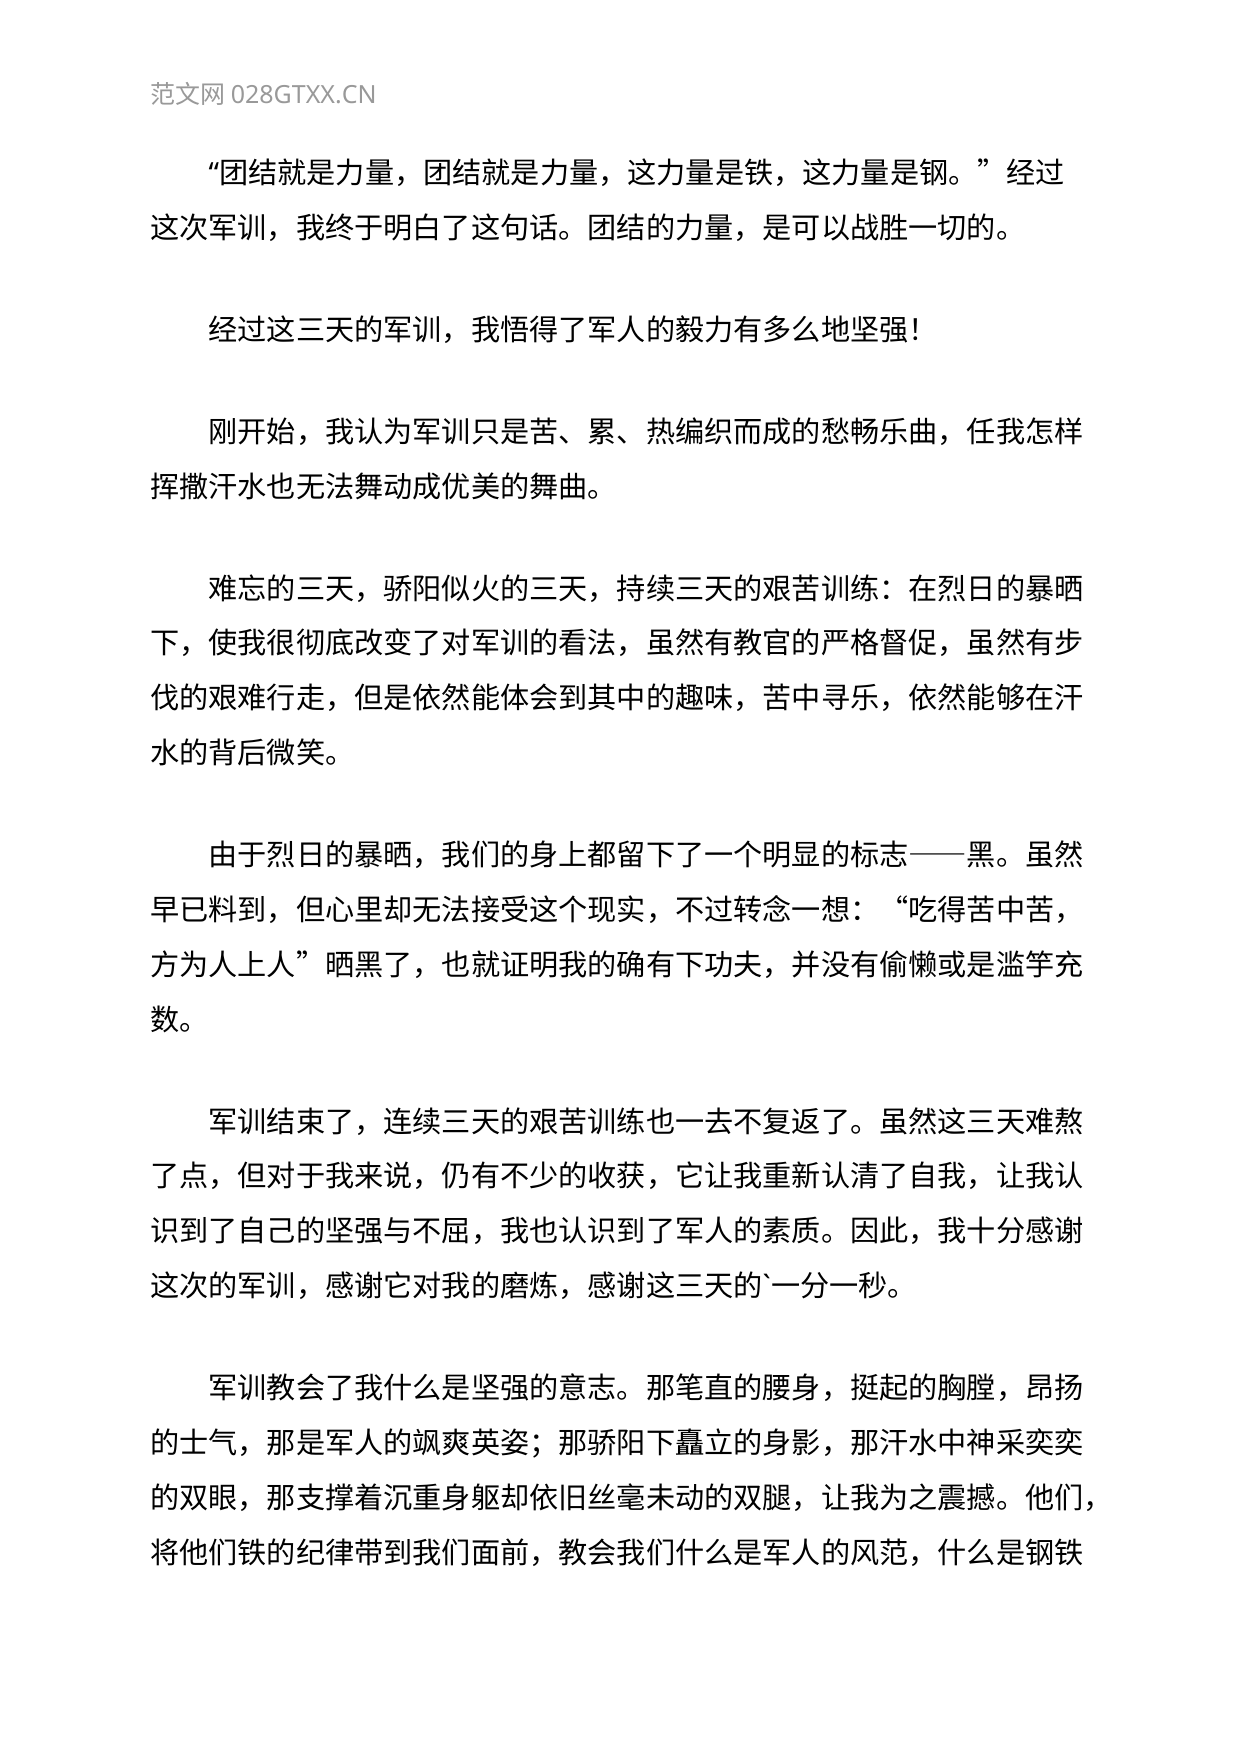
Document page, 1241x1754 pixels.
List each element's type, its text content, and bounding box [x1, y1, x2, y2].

text 军训结束了，连续三天的艰苦训练也一去不复返了。虽然这三天难熬了点，但对于我来说，仍有不少的收获，它让我重新认清了自我，让我认识到了自己的坚强与不屈，我也认识到了军人的素质。因此，我十分感谢这次的军训，感谢它对我的磨炼，感谢这三天的`一分一秒。 [150, 1098, 1090, 1305]
text 由于烈日的暴晒，我们的身上都留下了一个明显的标志――黑。虽然早已料到，但心里却无法接受这个现实，不过转念一想：“吃得苦中苦，方为人上人”晒黑了，也就证明我的确有下功夫，并没有偷懒或是滥竽充数。 [150, 832, 1090, 1039]
text 难忘的三天，骄阳似火的三天，持续三天的艰苦训练：在烈日的暴晒下，使我很彻底改变了对军训的看法，虽然有教官的严格督促，虽然有步伐的艰难行走，但是依然能体会到其中的趣味，苦中寻乐，依然能够在汗水的背后微笑。 [150, 565, 1090, 772]
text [150, 1365, 1090, 1572]
text 经过这三天的军训，我悟得了军人的毅力有多么地坚强！ [150, 307, 1090, 349]
text “团结就是力量，团结就是力量，这力量是铁，这力量是钢。”经过这次军训，我终于明白了这句话。团结的力量，是可以战胜一切的。 [150, 150, 1090, 247]
text 刚开始，我认为军训只是苦、累、热编织而成的愁畅乐曲，任我怎样挥撒汗水也无法舞动成优美的舞曲。 [150, 408, 1090, 506]
